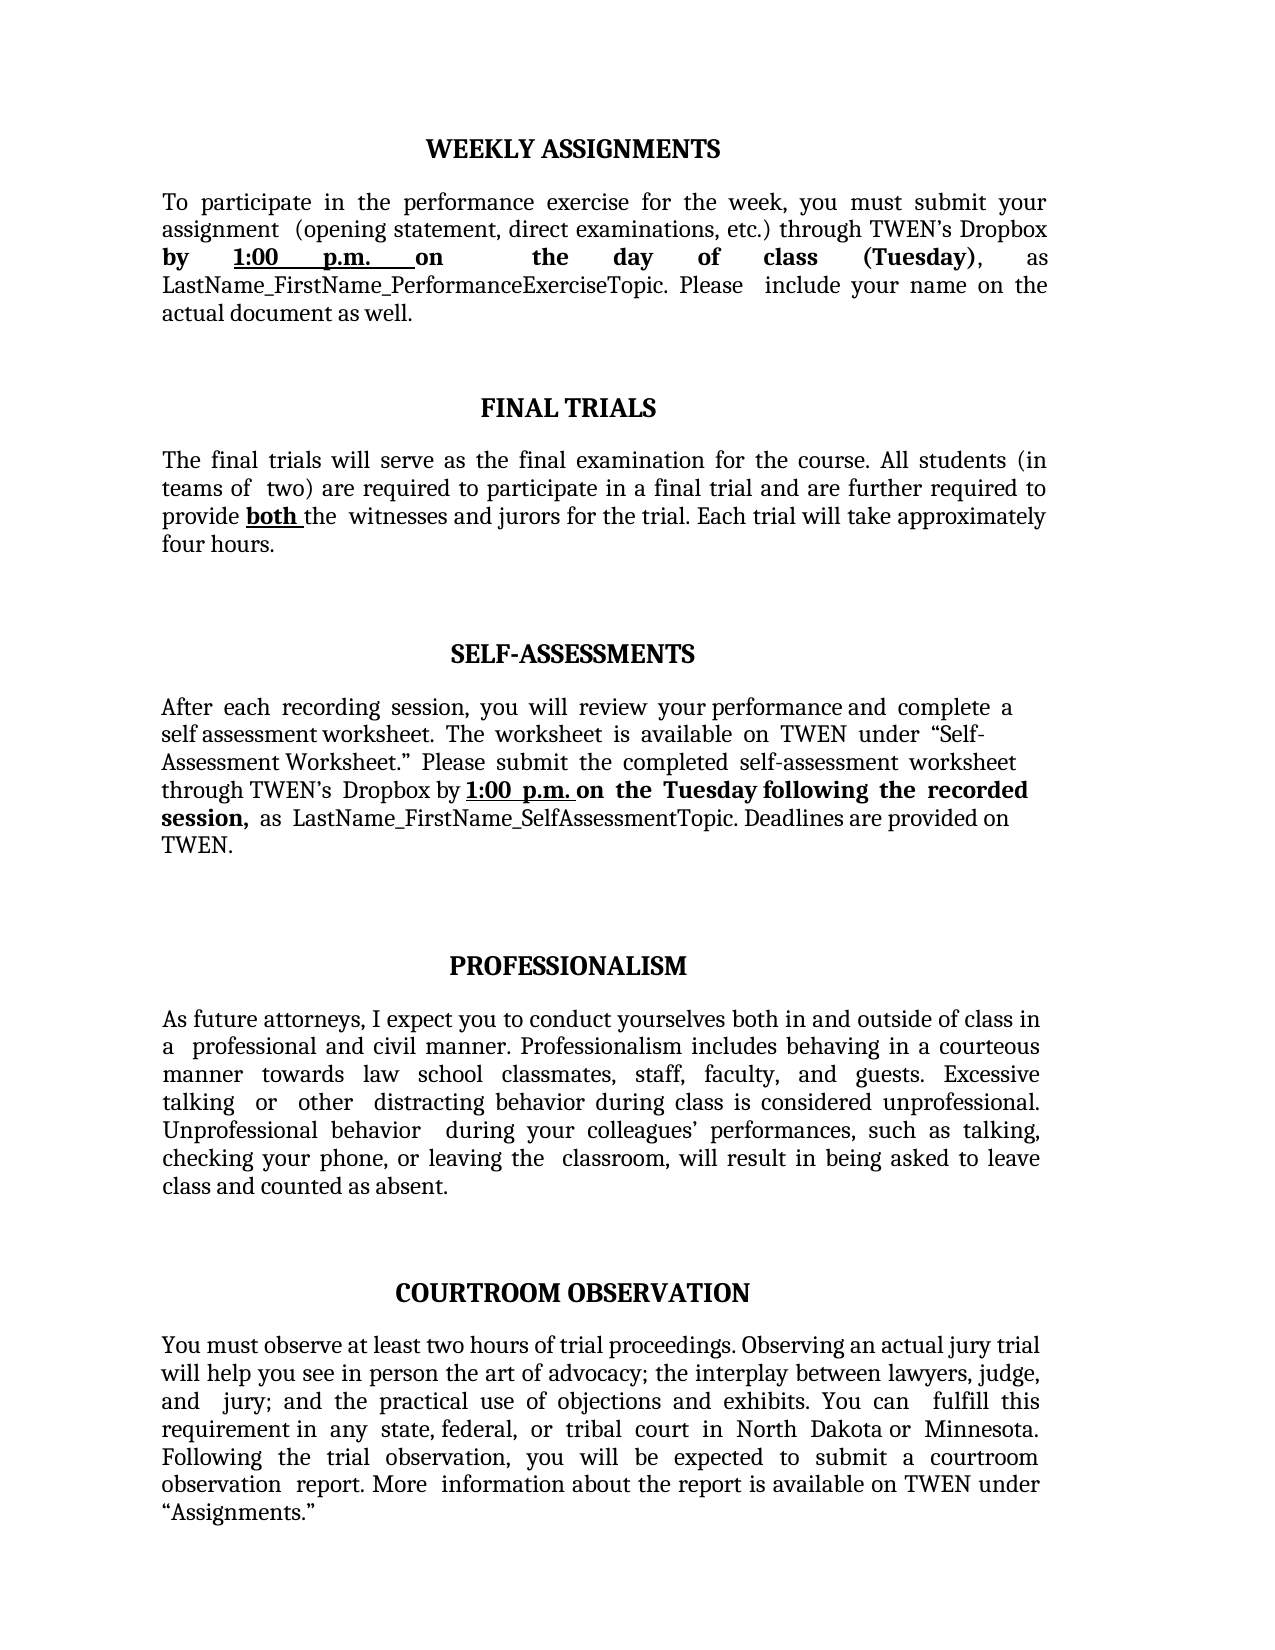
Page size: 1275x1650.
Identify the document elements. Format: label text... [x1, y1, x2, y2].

text As future attorneys, I expect you to conduct yourselves both in and outside of class in a professional and civil manner. Professionalism includes behaving in a courteous manner towards law school classmates, staff, faculty, and guests. Excessive talking or other distracting behavior during class is considered unprofessional. Unprofessional behavior during your colleagues’ performances, such as talking, checking your phone, or leaving the classroom, will result in being asked to leave class and counted as absent. [162, 1005, 1042, 1200]
text SELF-ASSESSMENTS [2, 638, 695, 670]
text After each recording session, you will review your performance and complete a self assessment worksheet. The worksheet is available on TWEN under “Self-Assessment Worksheet.” Please submit the completed self-assessment worksheet through TWEN’s Dropbox by 1:00 p.m. on the Tuesday following the recorded session, as LastName_FirstName_SelfAssessmentTopic. Deadlines are provided on TWEN. [161, 693, 1048, 860]
text The final trials will serve as the final examination for the course. All students (in teams of two) are required to participate in a final trial and are further required to provide both the witnesses and jurors for the trial. Each trial will take approximately four hours. [162, 447, 1048, 558]
text PROFESSIONALISM [2, 950, 687, 982]
text COURTROOM OBSERVATION [2, 1277, 751, 1309]
text You must observe at least two hours of trial proceedings. Observing an actual jury trial will help you see in person the art of advocacy; the interplay between lawyers, judge, and jury; and the practical use of objections and exhibits. You can fulfill this requirement in any state, federal, or tribal court in North Dakota or Minnesota. Following the trial observation, you will be expected to submit a courtroom observation report. More information about the report is available on TWEN under “Assignments.” [161, 1332, 1041, 1527]
text To participate in the performance exercise for the week, you must submit your assignment (opening statement, direct examinations, etc.) through TWEN’s Dropbox by 1:00 p.m. on the day of class (Tuesday), as LastName_FirstName_PerformanceExerciseTopic. Please include your name on the actual document as well. [162, 188, 1048, 327]
text WEEKLY ASSIGNMENTS [2, 133, 720, 165]
text FINAL TRIALS [2, 392, 656, 424]
